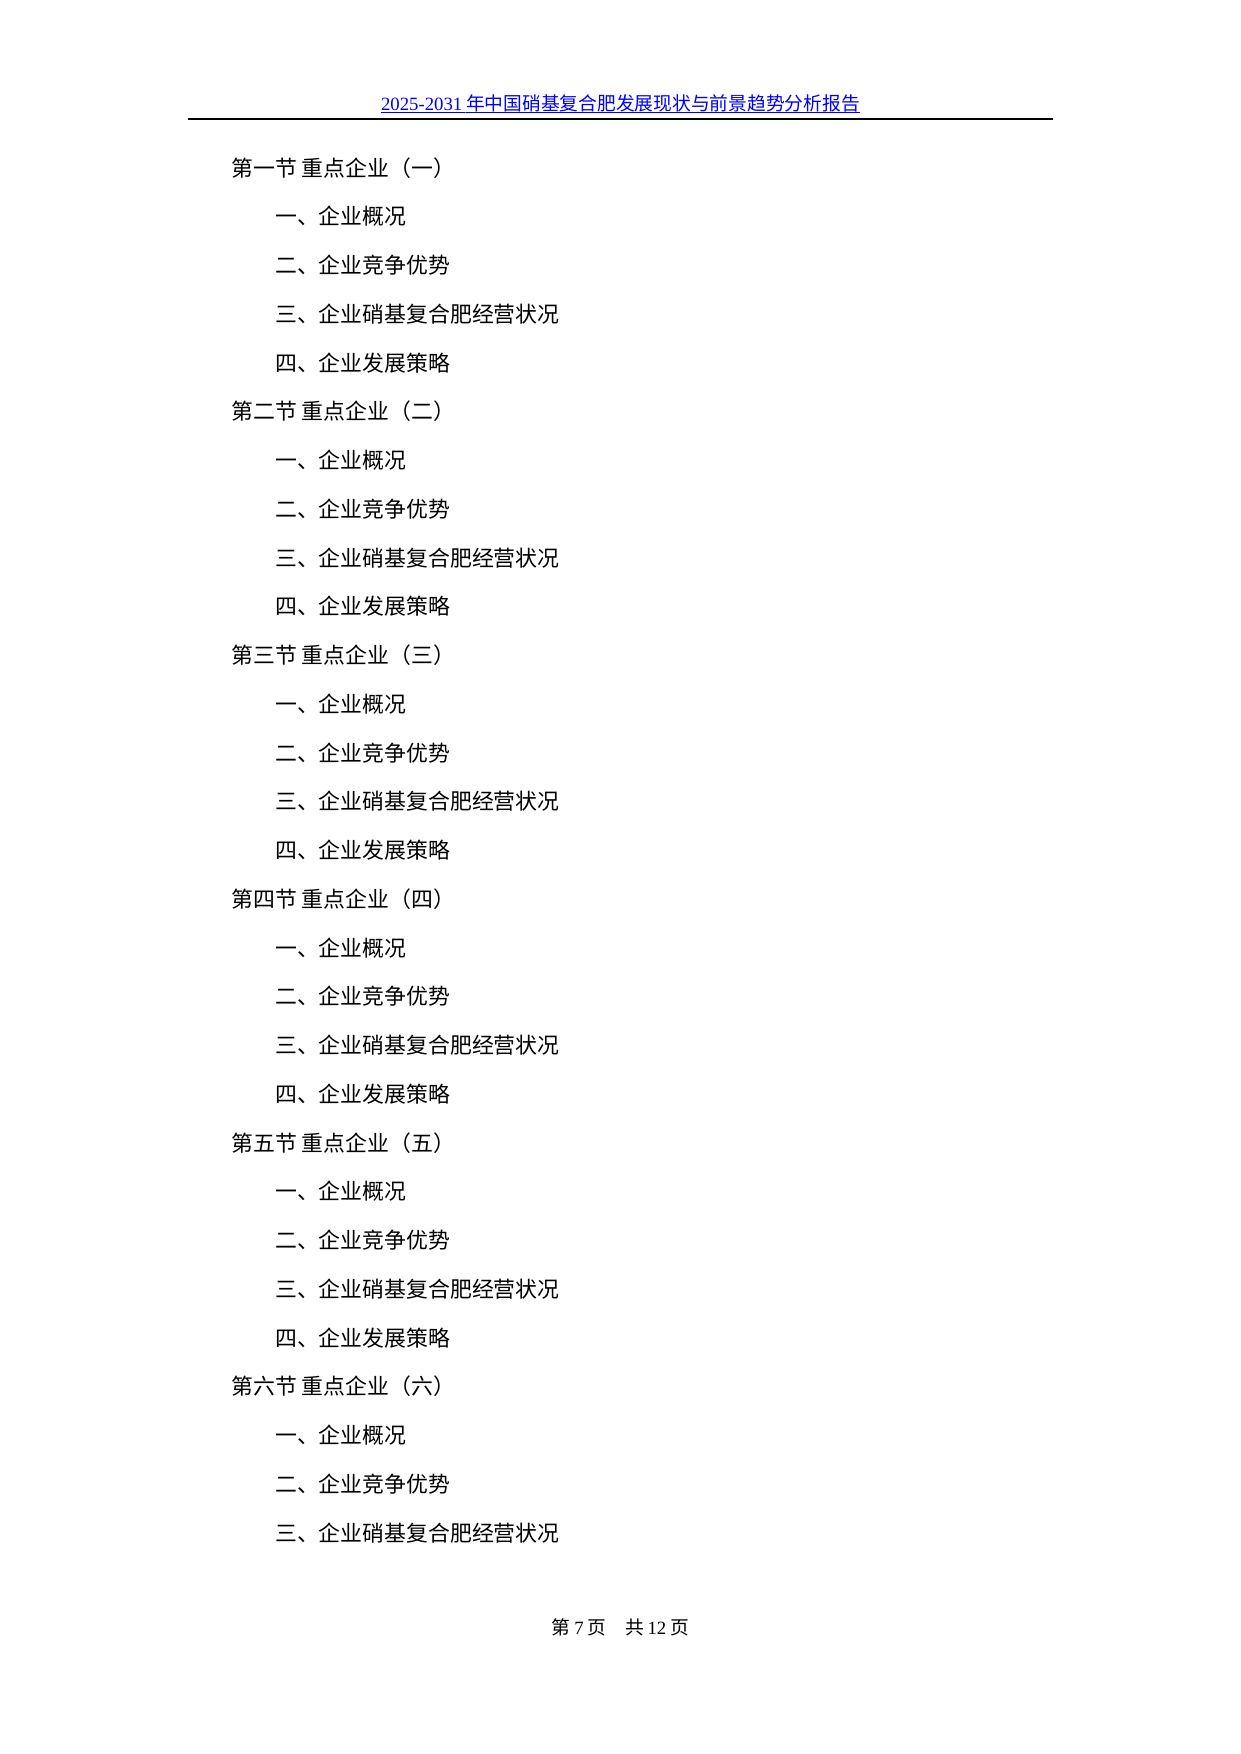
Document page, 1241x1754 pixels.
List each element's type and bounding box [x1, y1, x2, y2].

text [187, 150, 1053, 1548]
